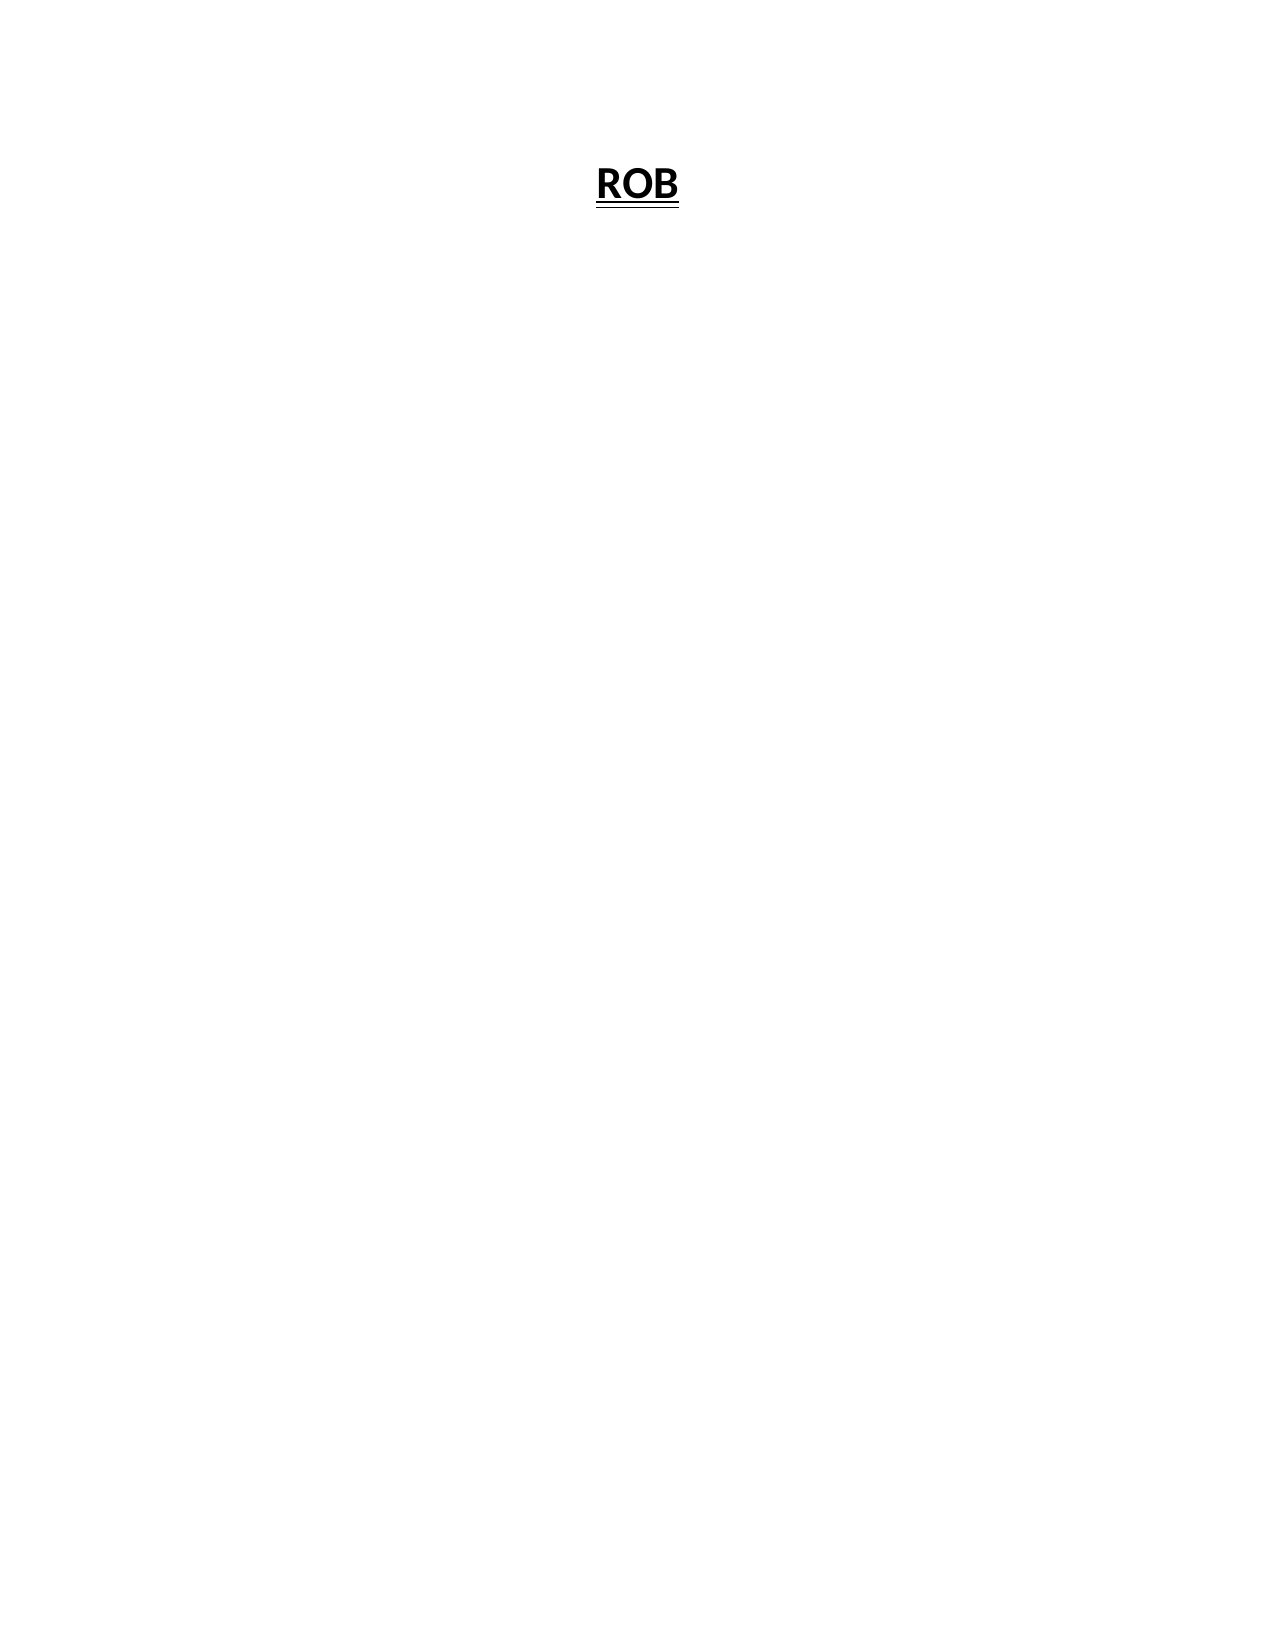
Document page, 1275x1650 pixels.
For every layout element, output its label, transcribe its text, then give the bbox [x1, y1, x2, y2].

subtitle ROB [150, 154, 1125, 210]
